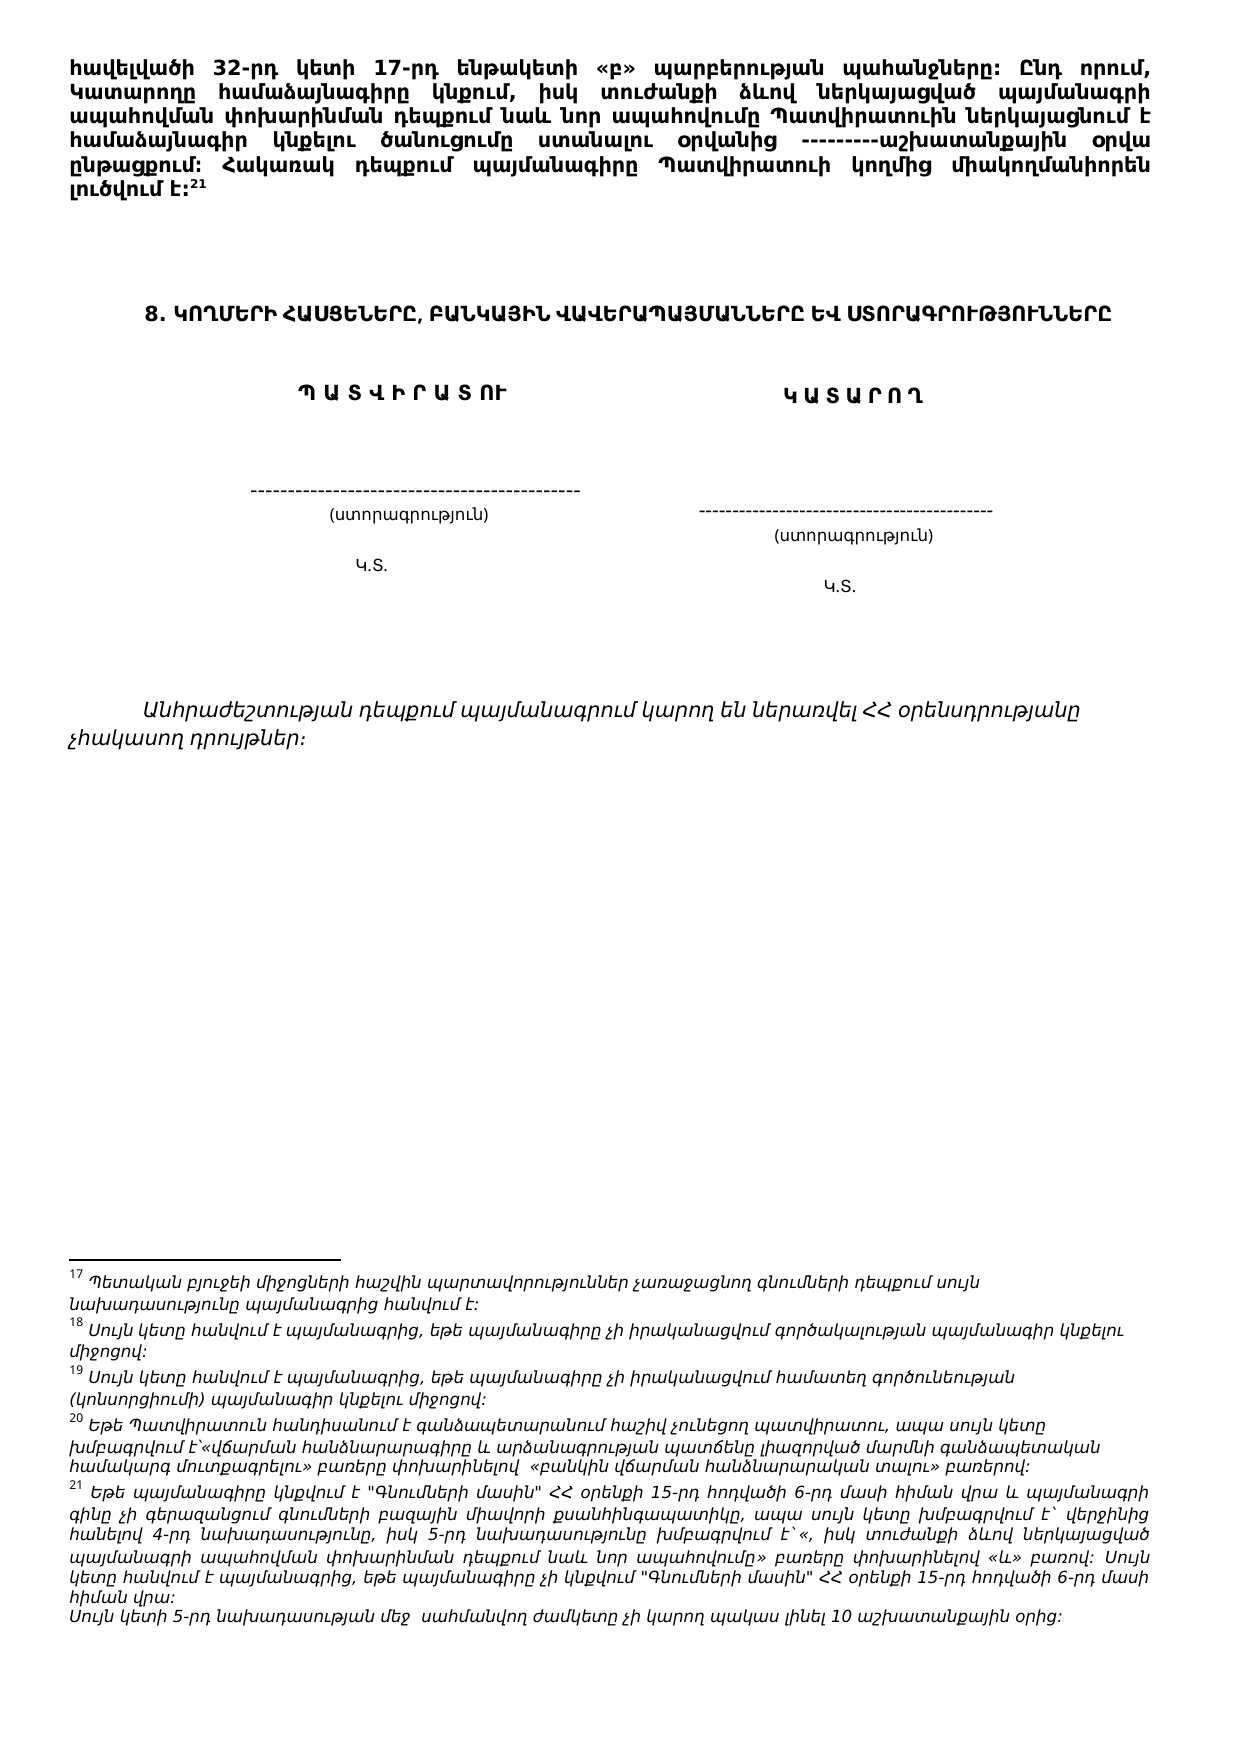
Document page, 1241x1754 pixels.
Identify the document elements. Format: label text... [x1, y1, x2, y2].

table_header Կ Ա Տ Ա Ր Ո Ղ -------------------------------------------- (ստորագրություն) Կ.Տ. [639, 381, 1067, 666]
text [69, 56, 1152, 201]
text Անհրաժեշտության դեպքում պայմանագրում կարող են ներառվել ՀՀ օրենսդրությանը չհակասող դրույթներ։ [69, 695, 1152, 752]
text 8. ԿՈՂՄԵՐԻ ՀԱՍՑԵՆԵՐԸ, ԲԱՆԿԱՅԻՆ ՎԱՎԵՐԱՊԱՅՄԱՆՆԵՐԸ ԵՎ ՍՏՈՐԱԳՐՈՒԹՅՈՒՆՆԵՐԸ [69, 299, 1152, 328]
table_header Պ Ա Տ Վ Ի Ր Ա Տ ՈՒ -------------------------------------------- (ստորագրություն) Կ.Տ. [166, 381, 638, 666]
